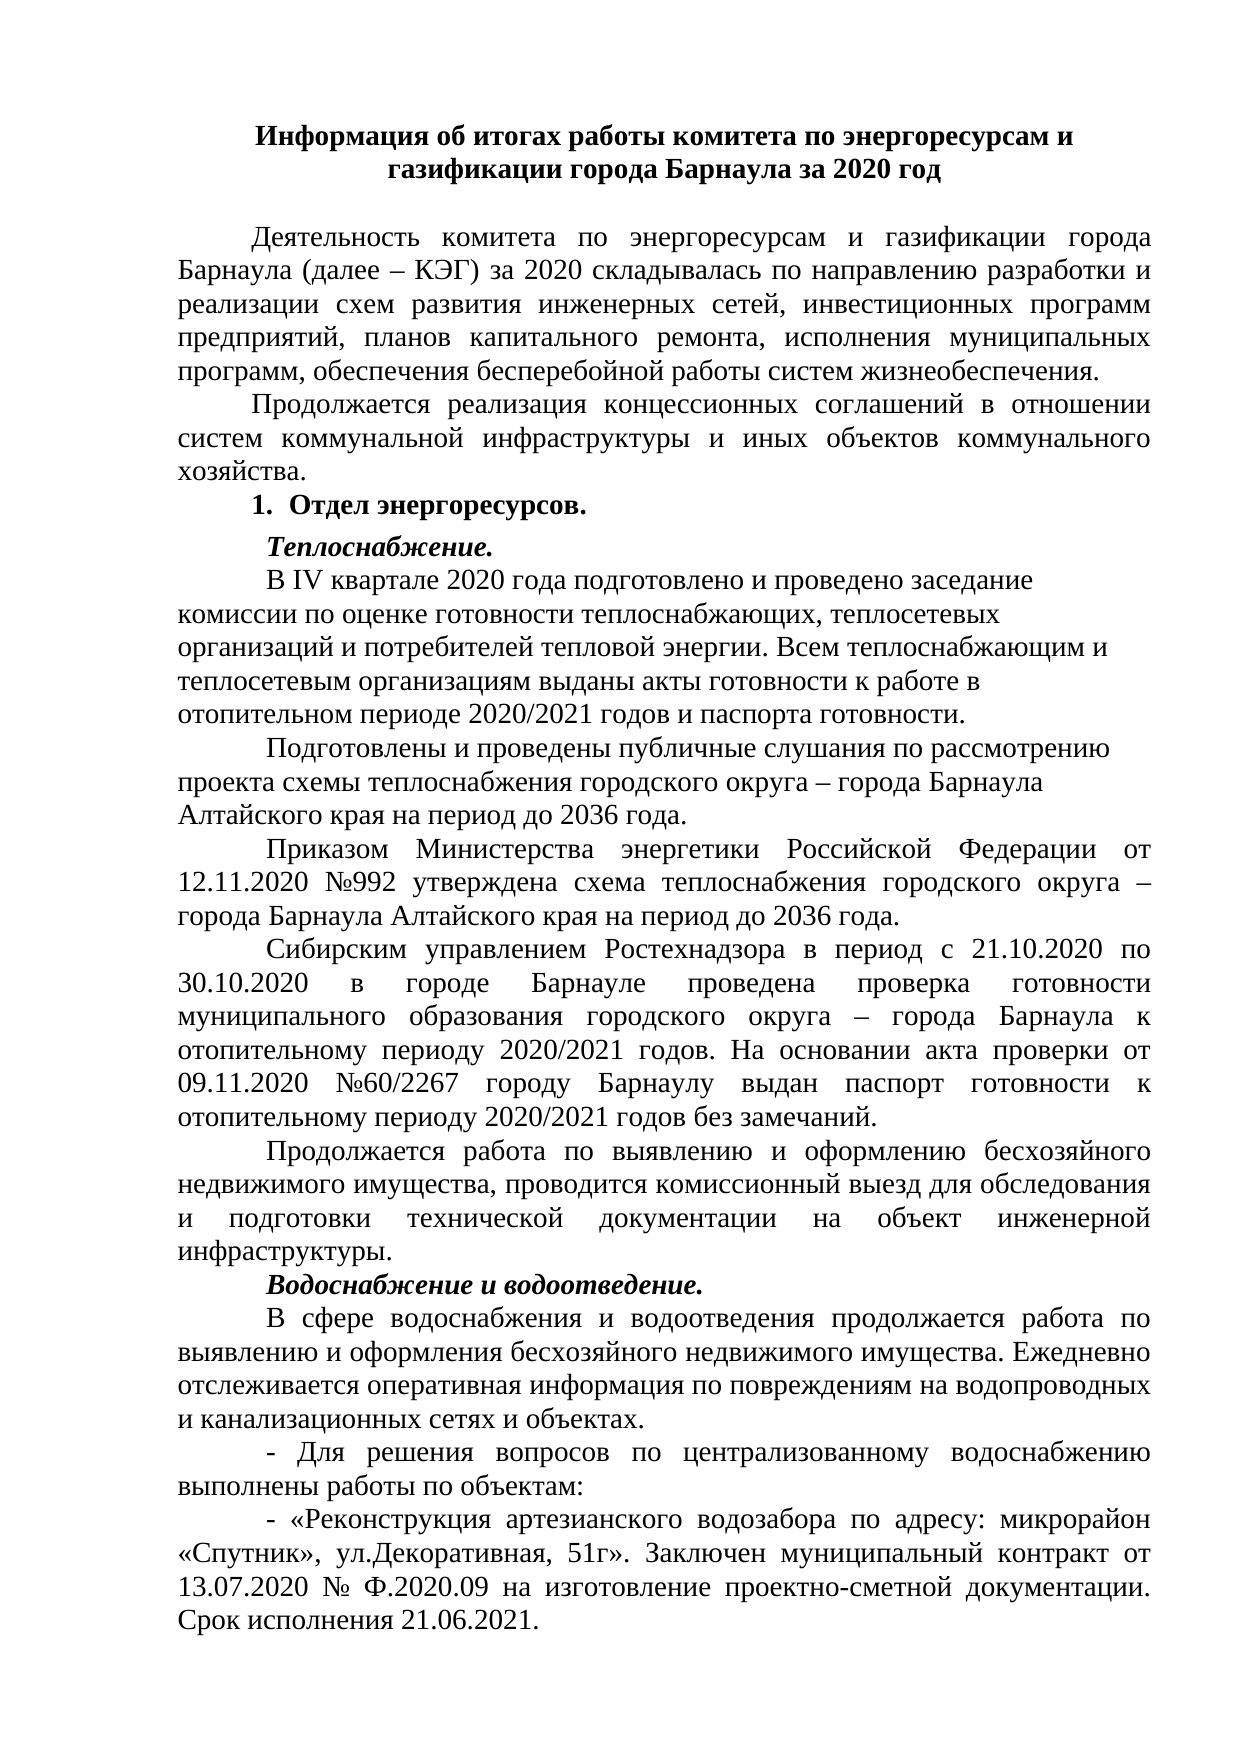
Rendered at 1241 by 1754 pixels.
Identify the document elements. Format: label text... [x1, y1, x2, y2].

text - «Реконструкция артезианского водозабора по адресу: микрорайон «Спутник», ул.Декоративная, 51г». Заключен муниципальный контракт от 13.07.2020 № Ф.2020.09 на изготовление проектно-сметной документации. Срок исполнения 21.06.2021. [177, 1502, 1152, 1636]
text Деятельность комитета по энергоресурсам и газификации города Барнаула (далее – КЭГ) за 2020 складывалась по направлению разработки и реализации схем развития инженерных сетей, инвестиционных программ предприятий, планов капитального ремонта, исполнения муниципальных программ, обеспечения бесперебойной работы систем жизнеобеспечения. [177, 219, 1152, 386]
text Продолжается реализация концессионных соглашений в отношении систем коммунальной инфраструктуры и иных объектов коммунального хозяйства. [177, 386, 1152, 487]
text В сфере водоснабжения и водоотведения продолжается работа по выявлению и оформления бесхозяйного недвижимого имущества. Ежедневно отслеживается оперативная информация по повреждениям на водопроводных и канализационных сетях и объектах. [177, 1300, 1152, 1434]
text Водоснабжение и водоотведение. [177, 1267, 1152, 1300]
text Приказом Министерства энергетики Российской Федерации от 12.11.2020 №992 утверждена схема теплоснабжения городского округа – города Барнаула Алтайского края на период до 2036 года. [177, 831, 1152, 931]
text Продолжается работа по выявлению и оформлению бесхозяйного недвижимого имущества, проводится комиссионный выезд для обследования и подготовки технической документации на объект инженерной инфраструктуры. [177, 1133, 1152, 1267]
text Теплоснабжение. [251, 529, 1152, 562]
list Отдел энергоресурсов. [251, 487, 1152, 521]
text Подготовлены и проведены публичные слушания по рассмотрению проекта схемы теплоснабжения городского округа – города Барнаула Алтайского края на период до 2036 года. [177, 730, 1152, 831]
text Сибирским управлением Ростехнадзора в период с 21.10.2020 по 30.10.2020 в городе Барнауле проведена проверка готовности муниципального образования городского округа – города Барнаула к отопительному периоду 2020/2021 годов. На основании акта проверки от 09.11.2020 №60/2267 городу Барнаулу выдан паспорт готовности к отопительному периоду 2020/2021 годов без замечаний. [177, 931, 1152, 1133]
text - Для решения вопросов по централизованному водоснабжению выполнены работы по объектам: [177, 1434, 1152, 1502]
text В IV квартале 2020 года подготовлено и проведено заседание комиссии по оценке готовности теплоснабжающих, теплосетевых организаций и потребителей тепловой энергии. Всем теплоснабжающим и теплосетевым организациям выданы акты готовности к работе в отопительном периоде 2020/2021 годов и паспорта готовности. [177, 562, 1152, 730]
text Информация об итогах работы комитета по энергоресурсам и газификации города Барнаула за 2020 год [177, 118, 1152, 185]
